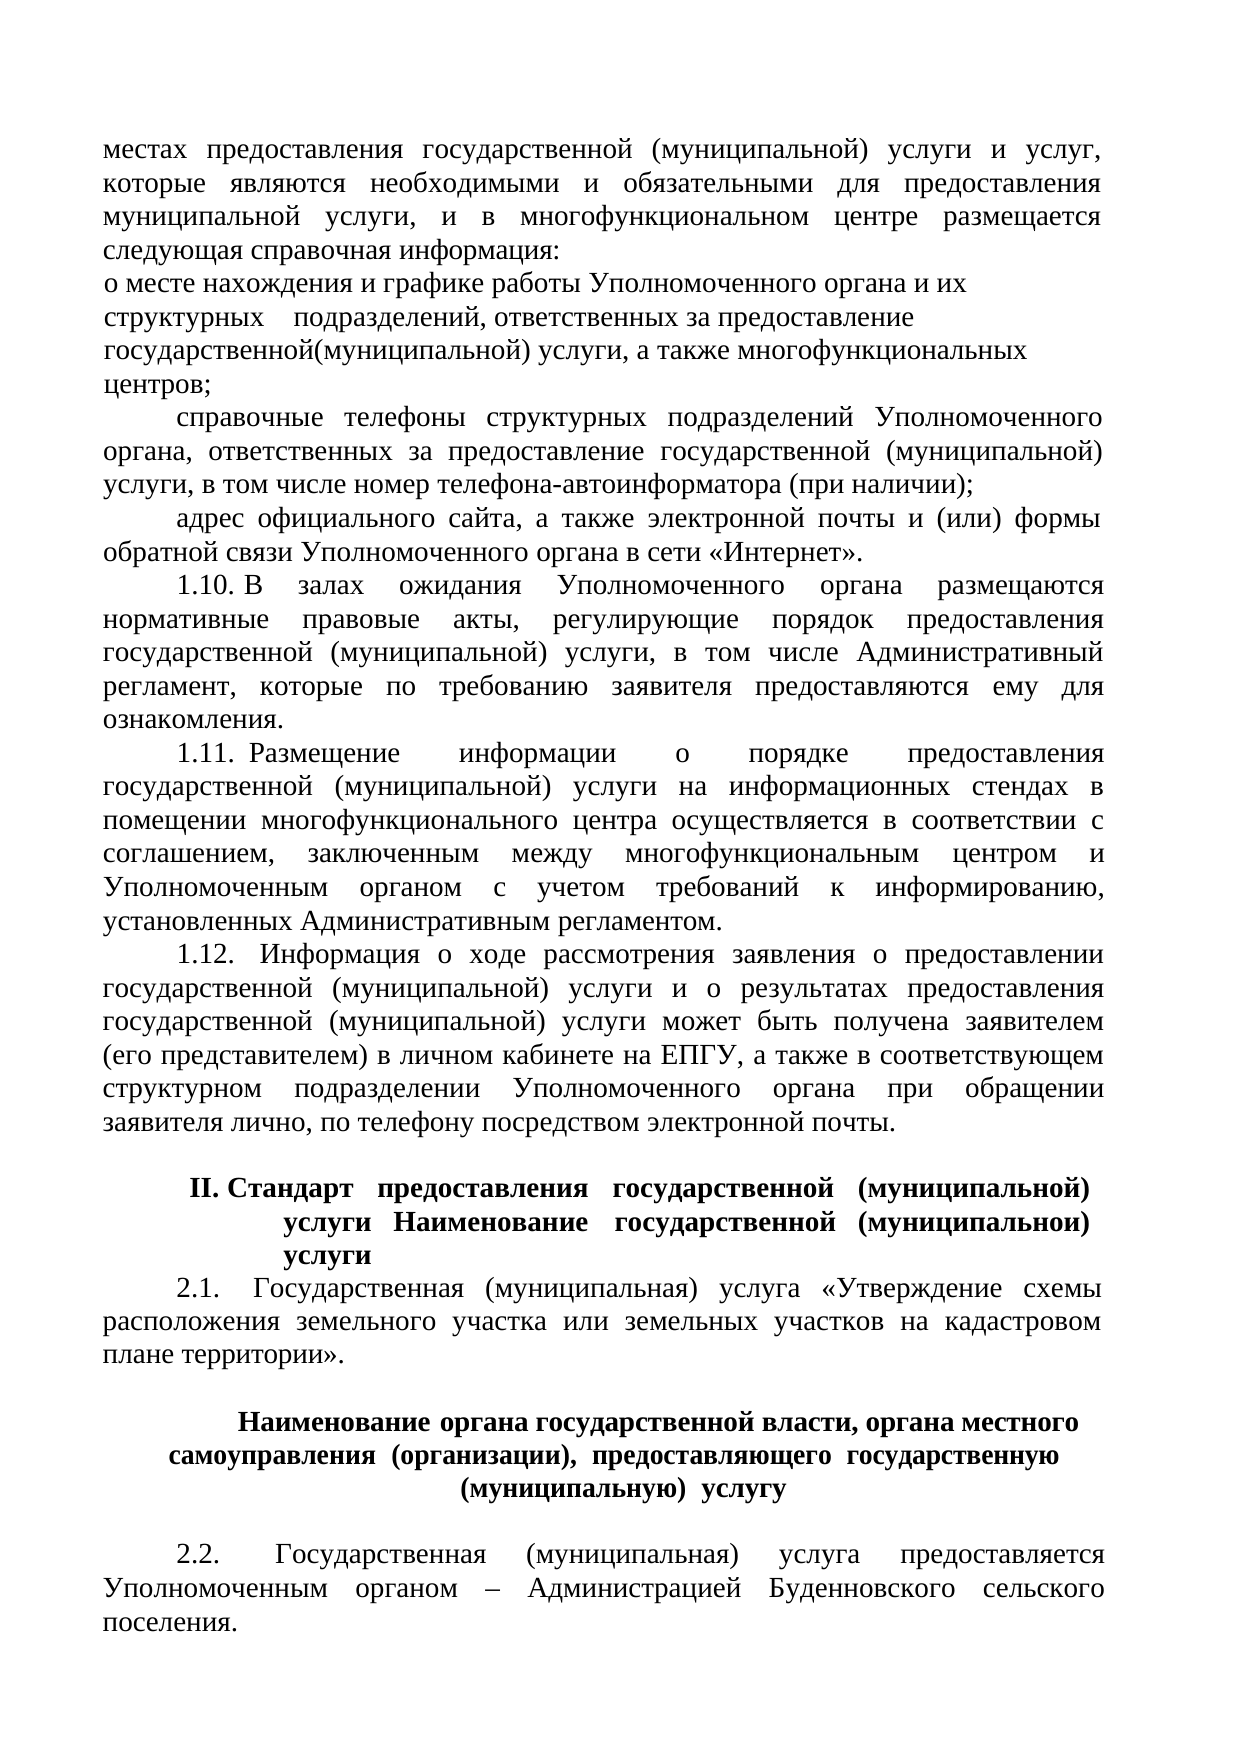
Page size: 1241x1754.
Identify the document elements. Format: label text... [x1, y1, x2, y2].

list В залах ожидания Уполномоченного органа размещаются нормативные правовые акты, регулирующие порядок предоставления государственной (муниципальной) услуги, в том числе Административный регламент, которые по требованию заявителя предоставляются ему для ознакомления. [103, 567, 1104, 735]
text адрес официального сайта, а также электронной почты и (или) формы обратной связи Уполномоченного органа в сети «Интернет». [103, 500, 1102, 567]
list Государственная (муниципальная) услуга «Утверждение схемы расположения земельного участка или земельных участков на кадастровом плане территории». [102, 1271, 1102, 1369]
text о месте нахождения и графике работы Уполномоченного органа и их структурных подразделений, ответственных за предоставление государственной(муниципальной) услуги, а также многофункциональных центров; [103, 265, 1122, 399]
text (муниципальную) услугу [460, 1471, 1122, 1504]
text Наименование органа государственной власти, органа местного самоуправления (организации), предоставляющего государственную [168, 1404, 1099, 1471]
list Размещение информации о порядке предоставления государственной (муниципальной) услуги на информационных стендах в помещении многофункционального центра осуществляется в соответствии с соглашением, заключенным между многофункциональным центром и Уполномоченным органом с учетом требований к информированию, установленных Административным регламентом. [103, 735, 1105, 936]
text справочные телефоны структурных подразделений Уполномоченного органа, ответственных за предоставление государственной (муниципальной) услуги, в том числе номер телефона-автоинформатора (при наличии); [103, 399, 1103, 500]
list Информация о ходе рассмотрения заявления о предоставлении государственной (муниципальной) услуги и о результатах предоставления государственной (муниципальной) услуги может быть получена заявителем (его представителем) в личном кабинете на ЕПГУ, а также в соответствующем структурном подразделении Уполномоченного органа при обращении заявителя лично, по телефону посредством электронной почты. [102, 936, 1105, 1137]
list Государственная (муниципальная) услуга предоставляется Уполномоченным органом – Администрацией Буденновского сельского поселения. [102, 1537, 1106, 1637]
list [103, 131, 1102, 265]
list Стандарт предоставления государственной (муниципальной) услуги Наименование государственной (муниципальнои) услуги [189, 1170, 1090, 1271]
